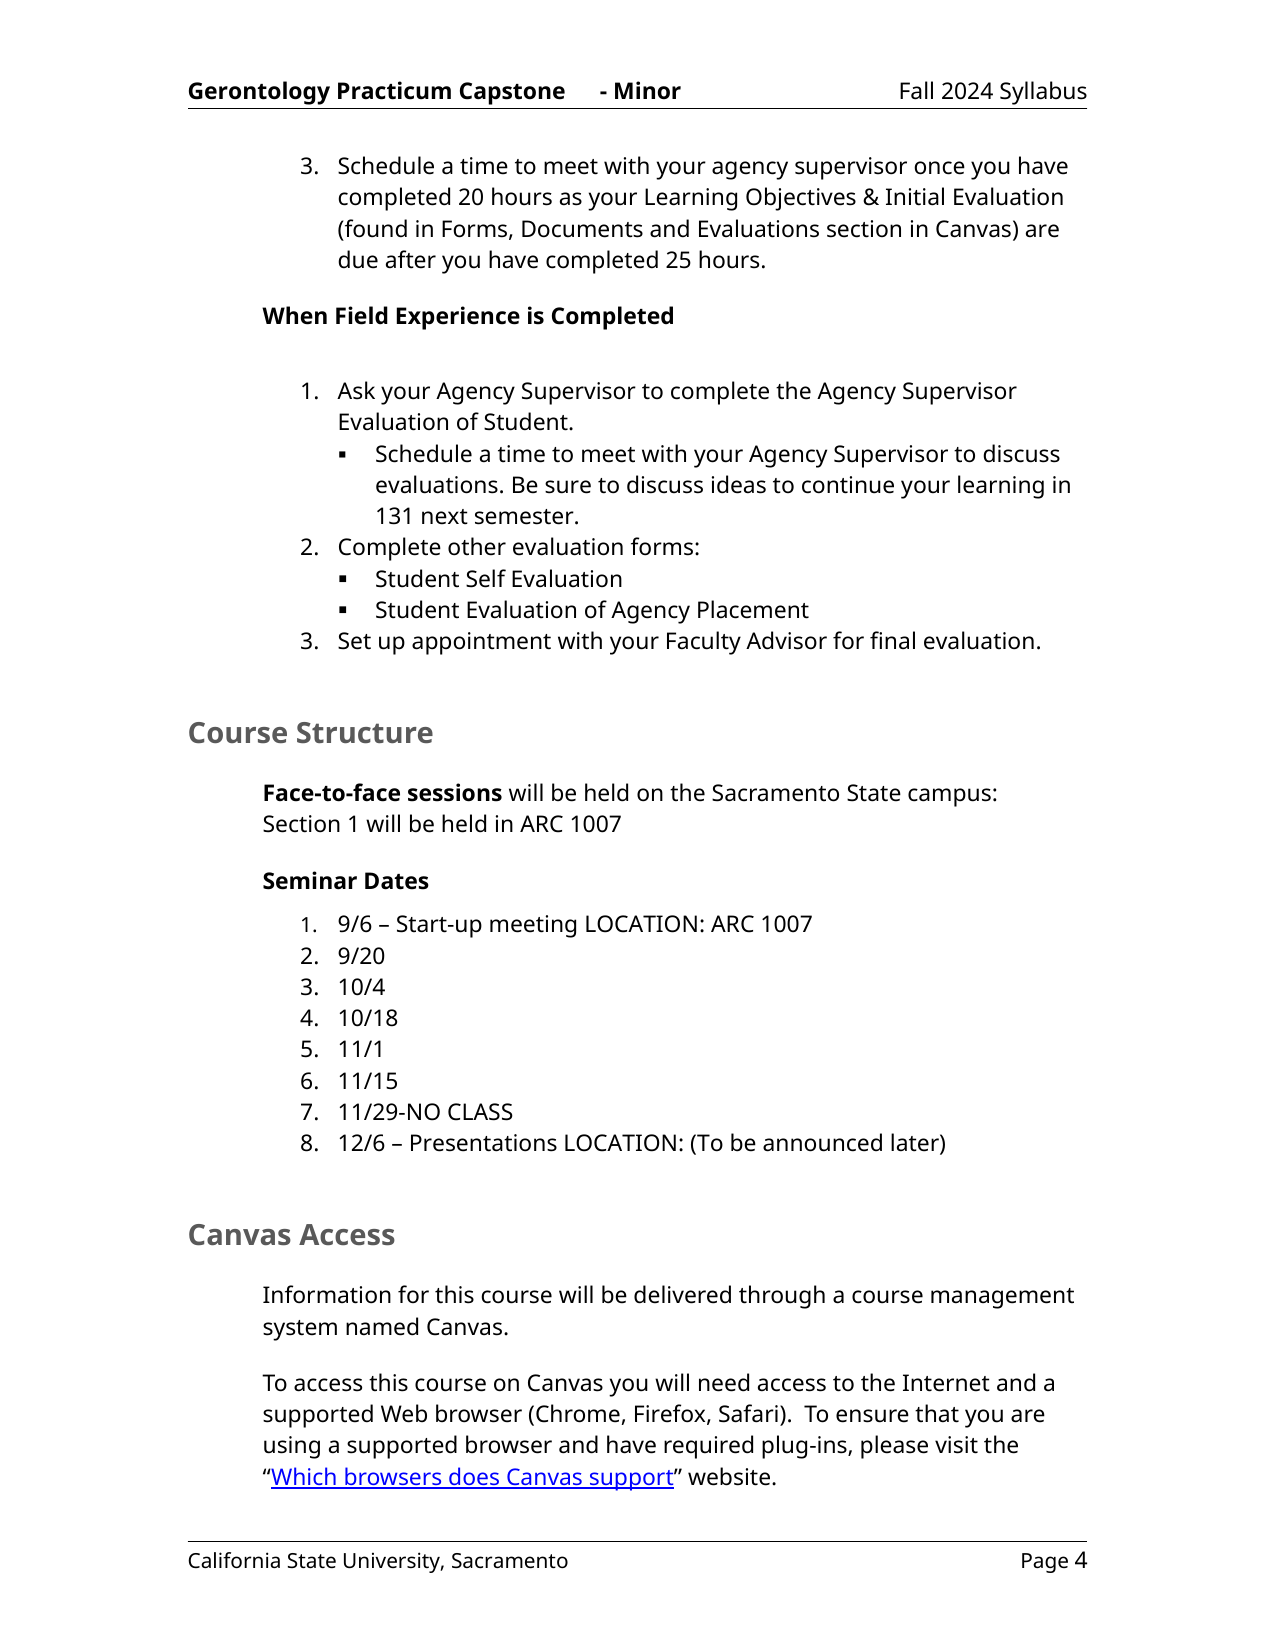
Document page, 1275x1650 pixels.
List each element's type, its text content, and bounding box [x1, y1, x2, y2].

subtitle Canvas Access [187, 1215, 1087, 1254]
list Student Evaluation of Agency Placement [337, 594, 1087, 625]
list 11/29-NO CLASS [300, 1096, 1087, 1127]
list 11/1 [300, 1033, 1087, 1065]
text To access this course on Canvas you will need access to the Internet and a supported Web browser (Chrome, Firefox, Safari). To ensure that you are using a supported browser and have required plug-ins, please visit the “Which browsers does Canvas support” website. [262, 1367, 1087, 1492]
list 9/6 – Start-up meeting LOCATION: ARC 1007 [300, 908, 1087, 940]
list Schedule a time to meet with your agency supervisor once you have completed 20 hours as your Learning Objectives & Initial Evaluation (found in Forms, Documents and Evaluations section in Canvas) are due after you have completed 25 hours. [300, 150, 1087, 275]
list 10/18 [300, 1002, 1087, 1033]
list 11/15 [300, 1065, 1087, 1096]
list Complete other evaluation forms: [300, 531, 1087, 562]
subtitle Seminar Dates [262, 865, 1087, 896]
subtitle Course Structure [187, 712, 1087, 752]
list Ask your Agency Supervisor to complete the Agency Supervisor Evaluation of Student. [300, 375, 1087, 437]
text Information for this course will be delivered through a course management system named Canvas. [262, 1279, 1087, 1342]
text Section 1 will be held in ARC 1007 [187, 808, 1087, 840]
list 9/20 [300, 940, 1087, 971]
subtitle When Field Experience is Completed [262, 300, 1087, 331]
list 10/4 [300, 971, 1087, 1002]
list Schedule a time to meet with your Agency Supervisor to discuss evaluations. Be sure to discuss ideas to continue your learning in 131 next semester. [337, 437, 1087, 531]
list Set up appointment with your Faculty Advisor for final evaluation. [300, 625, 1087, 656]
text Face-to-face sessions will be held on the Sacramento State campus: [262, 777, 1087, 808]
list Student Self Evaluation [337, 562, 1087, 594]
list 12/6 – Presentations LOCATION: (To be announced later) [300, 1127, 1087, 1158]
